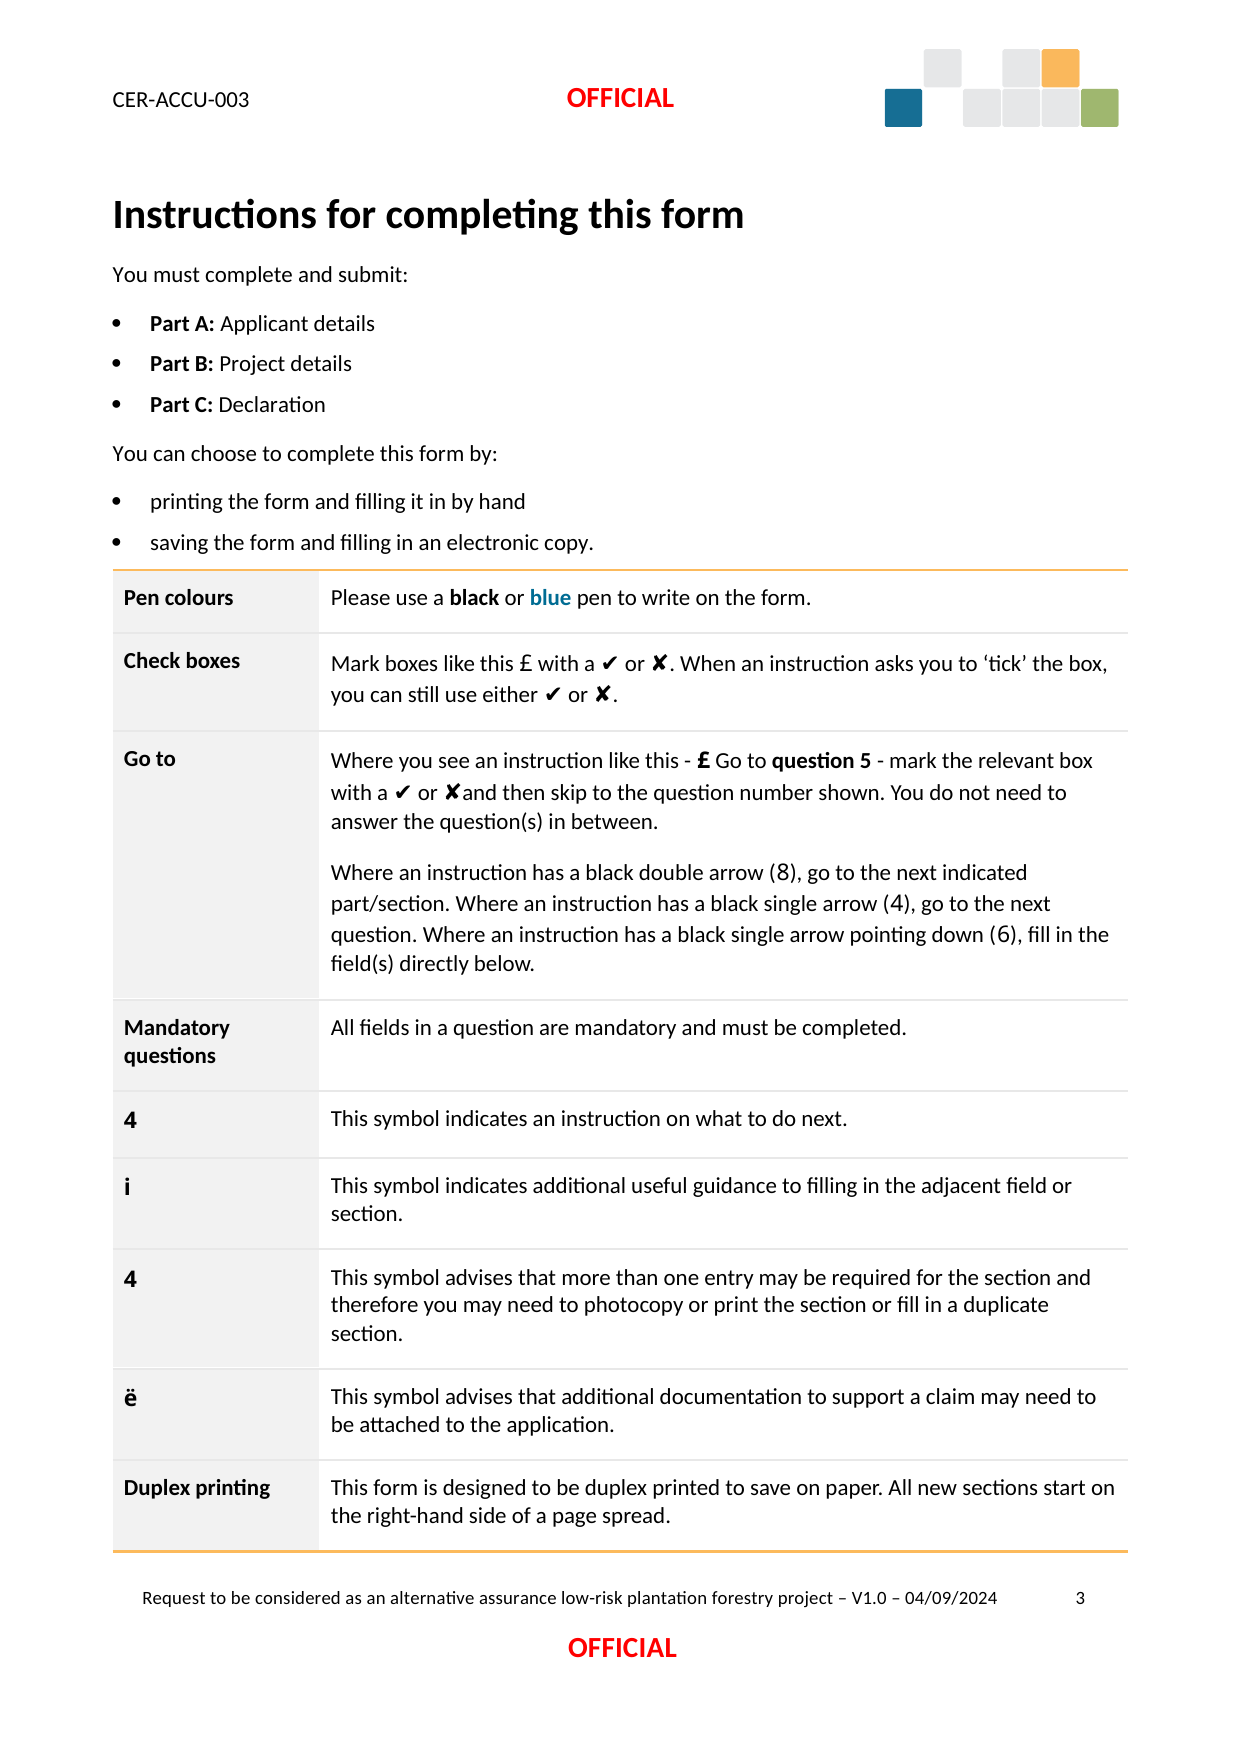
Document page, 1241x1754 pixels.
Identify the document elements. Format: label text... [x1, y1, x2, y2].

table_header Pen colours [113, 571, 319, 632]
table_cell This symbol indicates additional useful guidance to filling in the adjacent field or section. [319, 1159, 1128, 1248]
table_cell Where you see an instruction like this - £ Go to question 5 - mark the relevant box with a ✔ or ✘and then skip to the question number shown. You do not need to answer the question(s) in between. Where an instruction has a black double arrow (8), go to the next indicated part/section. Where an instruction has a black single arrow (4), go to the next question. Where an instruction has a black single arrow pointing down (6), fill in the field(s) directly below. [319, 732, 1128, 998]
picture [884, 49, 1119, 127]
table_cell ë [113, 1370, 319, 1459]
table_header Please use a black or blue pen to write on the form. [319, 571, 1128, 632]
text Part C: Declaration [112, 390, 1128, 418]
table_cell This symbol advises that additional documentation to support a claim may need to be attached to the application. [319, 1370, 1128, 1459]
table_cell i [113, 1159, 319, 1248]
text You must complete and submit: [112, 260, 1128, 288]
table_cell This symbol indicates an instruction on what to do next. [319, 1092, 1128, 1157]
table_cell 4 [113, 1092, 319, 1157]
text saving the form and filling in an electronic copy. [112, 528, 1128, 556]
text Part A: Applicant details [112, 309, 1128, 337]
table_cell 4 [113, 1250, 319, 1367]
table_cell This form is designed to be duplex printed to save on paper. All new sections start on the right-hand side of a page spread. [319, 1461, 1128, 1550]
table_cell Duplex printing [113, 1461, 319, 1550]
table_cell All fields in a question are mandatory and must be completed. [319, 1001, 1128, 1090]
table_cell Check boxes [113, 634, 319, 730]
subtitle Instructions for completing this form [112, 188, 1128, 239]
text You can choose to complete this form by: [112, 439, 1128, 467]
table_cell Mark boxes like this £ with a ✔ or ✘. When an instruction asks you to ‘tick’ the box, you can still use either ✔ or ✘. [319, 634, 1128, 730]
text Part B: Project details [112, 349, 1128, 377]
table_cell This symbol advises that more than one entry may be required for the section and therefore you may need to photocopy or print the section or fill in a duplicate section. [319, 1250, 1128, 1367]
table_cell Go to [113, 732, 319, 998]
text printing the form and filling it in by hand [112, 487, 1128, 516]
table_cell Mandatory questions [113, 1001, 319, 1090]
